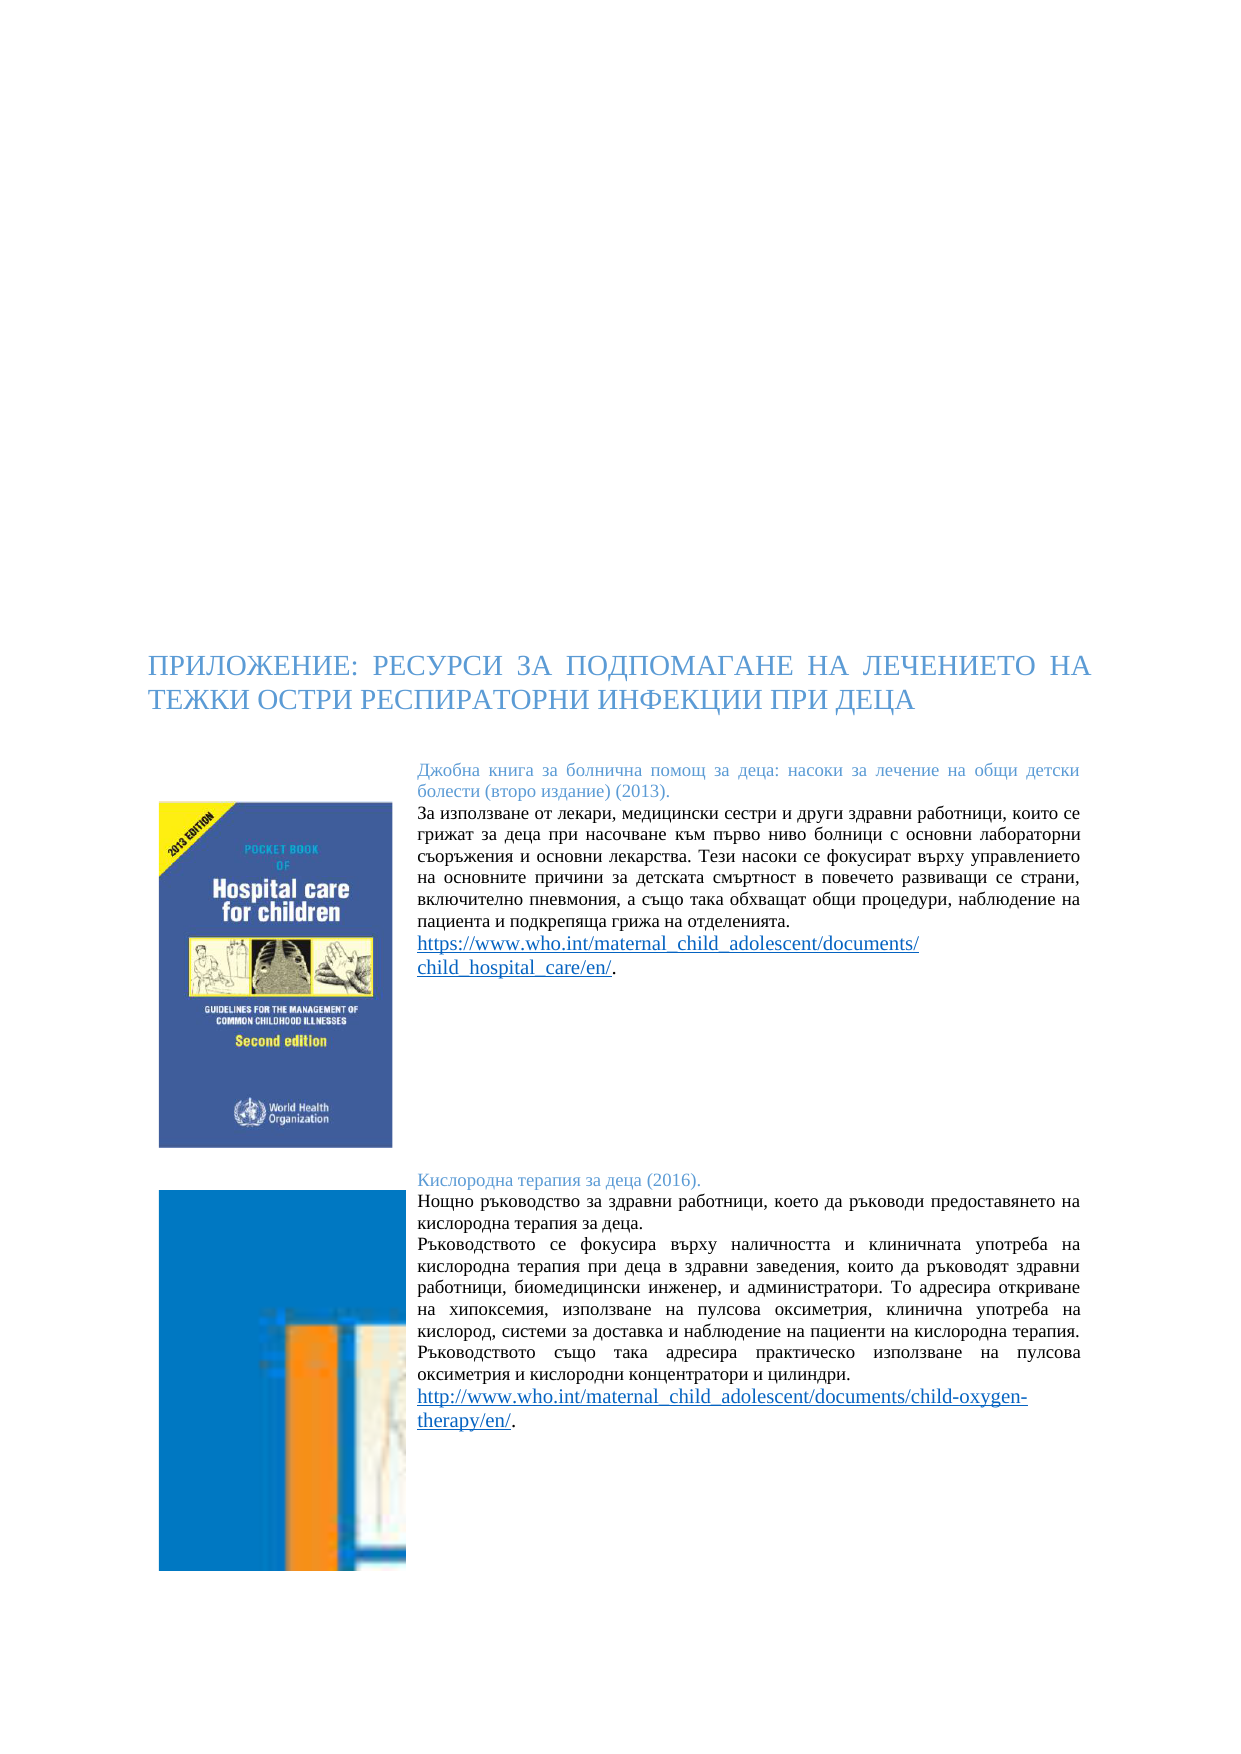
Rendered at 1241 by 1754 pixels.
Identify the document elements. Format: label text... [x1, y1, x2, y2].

table_cell [148, 1169, 406, 1592]
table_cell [406, 1169, 1093, 1592]
table_header [148, 759, 406, 1169]
text ПРИЛОЖЕНИЕ: РЕСУРСИ ЗА ПОДПОМАГАНЕ НА ЛЕЧЕНИЕТО НА ТЕЖКИ ОСТРИ РЕСПИРАТОРНИ ИНФЕКЦИИ ПРИ ДЕЦА [148, 648, 1093, 715]
table_header Джобна книга за болнична помощ за деца: насоки за лечение на общи детски болести (второ издание) (2013). За използване от лекари, медицински сестри и други здравни работници, които се грижат за деца при насочване към първо ниво болници с основни лабораторни съоръжения и основни лекарства. Тези насоки се фокусират върху управлението на основните причини за детската смъртност в повечето развиващи се страни, включително пневмония, а също така обхващат общи процедури, наблюдение на пациента и подкрепяща грижа на отделенията. https://www.who.int/maternal_child_adolescent/documents/child_hospital_care/en/. [406, 759, 1093, 1169]
